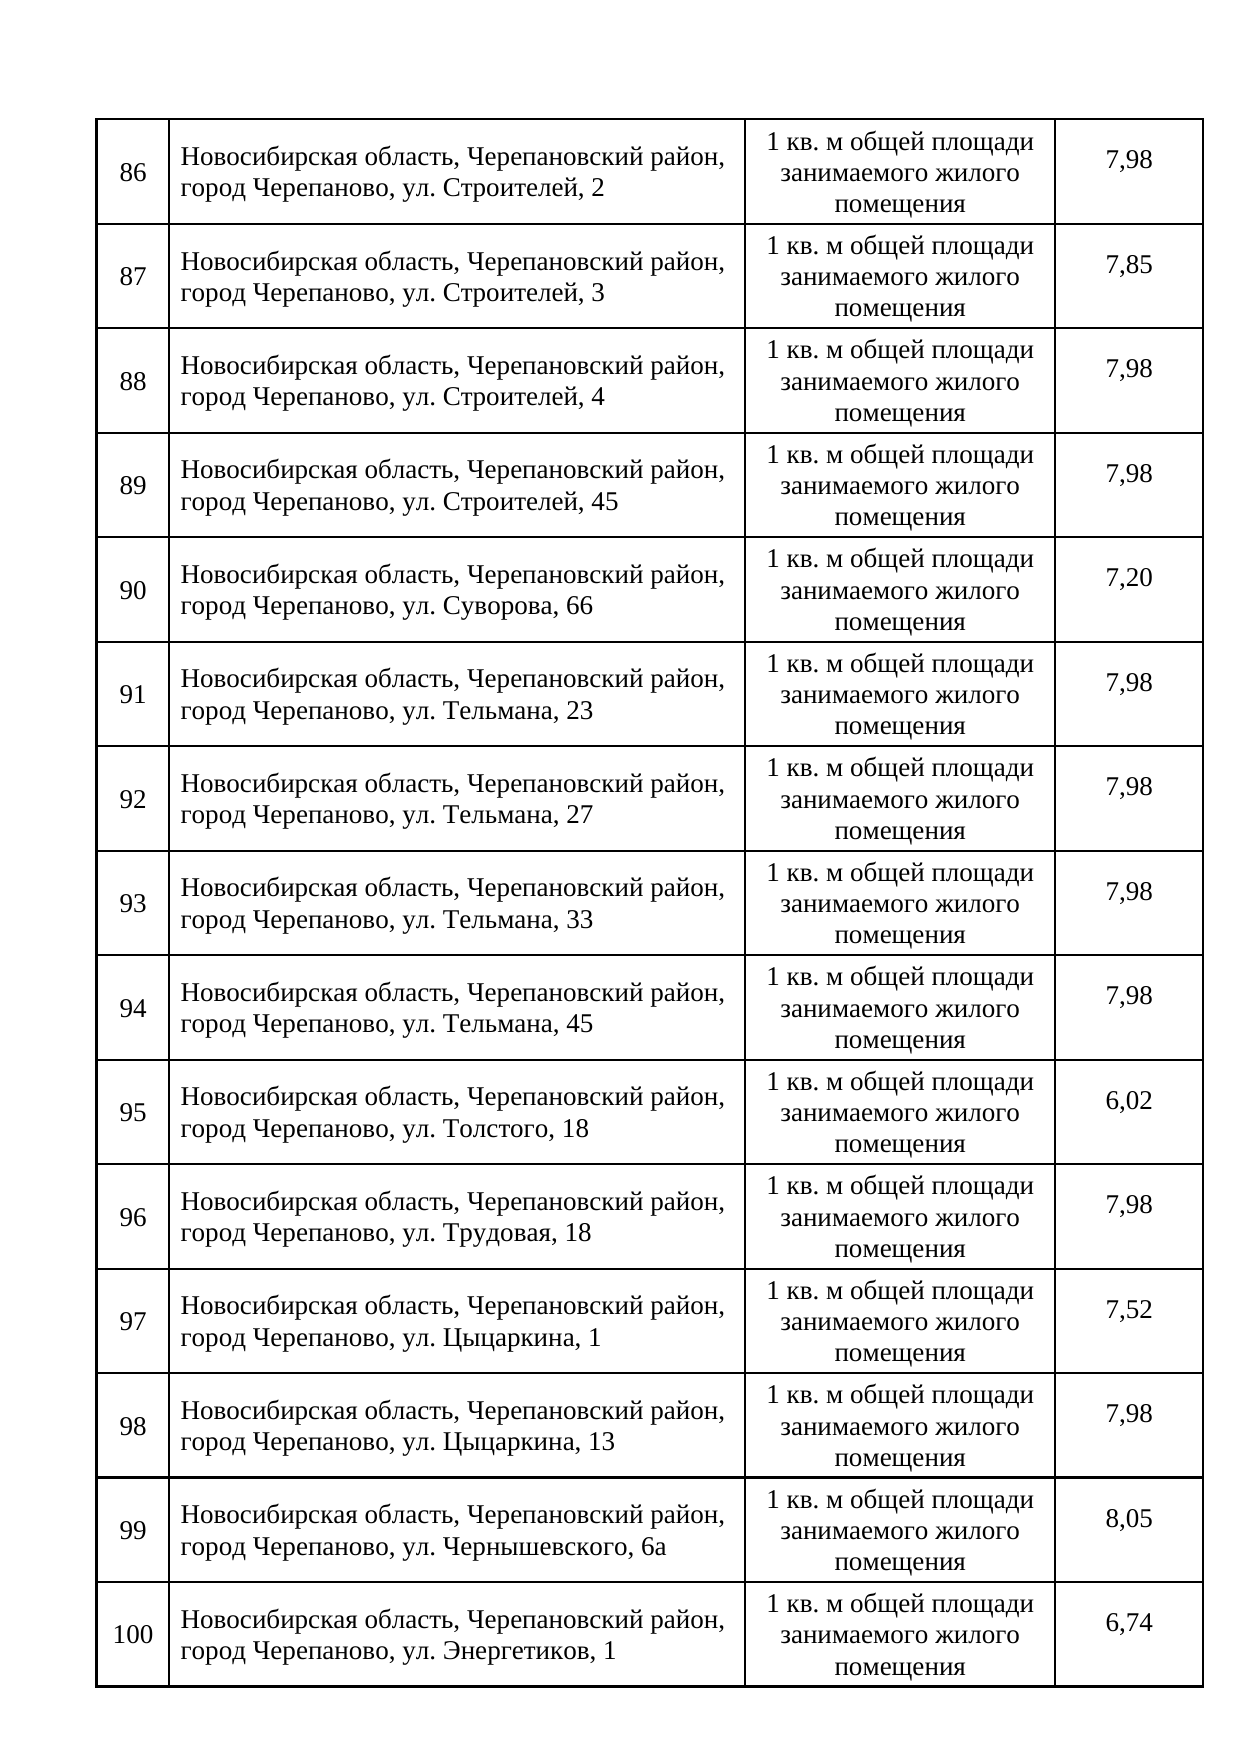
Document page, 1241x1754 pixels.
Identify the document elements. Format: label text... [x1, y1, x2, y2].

table_cell 88 [98, 329, 168, 432]
table_cell 97 [98, 1270, 168, 1372]
table_cell 86 [98, 120, 168, 223]
table_cell 7,98 [1056, 1374, 1202, 1476]
table_cell 96 [98, 1165, 168, 1267]
table_cell Новосибирская область, Черепановский район, город Черепаново, ул. Толстого, 18 [170, 1061, 744, 1163]
table_cell Новосибирская область, Черепановский район, город Черепаново, ул. Строителей, 3 [170, 225, 744, 327]
table_cell 7,98 [1056, 747, 1202, 849]
table_cell 6,02 [1056, 1061, 1202, 1163]
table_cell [746, 120, 1054, 223]
table_cell 89 [98, 434, 168, 536]
table_cell Новосибирская область, Черепановский район, город Черепаново, ул. Тельмана, 33 [170, 852, 744, 954]
table_cell 100 [98, 1583, 168, 1685]
table_cell 1 кв. м общей площади занимаемого жилого помещения [746, 852, 1054, 954]
table_cell 92 [98, 747, 168, 849]
table_cell 1 кв. м общей площади занимаемого жилого помещения [746, 434, 1054, 536]
table_cell 7,98 [1056, 956, 1202, 1058]
table_cell 99 [98, 1479, 168, 1581]
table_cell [746, 1479, 1054, 1581]
table_cell 98 [98, 1374, 168, 1476]
table_cell 94 [98, 956, 168, 1058]
table_cell 7,85 [1056, 225, 1202, 327]
table_cell 1 кв. м общей площади занимаемого жилого помещения [746, 329, 1054, 432]
table_cell Новосибирская область, Черепановский район, город Черепаново, ул. Тельмана, 45 [170, 956, 744, 1058]
table_cell 1 кв. м общей площади занимаемого жилого помещения [746, 1165, 1054, 1267]
table_cell 8,05 [1056, 1479, 1202, 1581]
table_cell 1 кв. м общей площади занимаемого жилого помещения [746, 538, 1054, 641]
table_cell Новосибирская область, Черепановский район, город Черепаново, ул. Строителей, 2 [170, 120, 744, 223]
table_cell 7,98 [1056, 852, 1202, 954]
table_cell 1 кв. м общей площади занимаемого жилого помещения [746, 1374, 1054, 1476]
table_cell 95 [98, 1061, 168, 1163]
table_cell 1 кв. м общей площади занимаемого жилого помещения [746, 643, 1054, 745]
table_cell 6,74 [1056, 1583, 1202, 1685]
table_cell Новосибирская область, Черепановский район, город Черепаново, ул. Трудовая, 18 [170, 1165, 744, 1267]
table_cell 1 кв. м общей площади занимаемого жилого помещения [746, 1270, 1054, 1372]
table_cell 7,98 [1056, 329, 1202, 432]
table_cell 87 [98, 225, 168, 327]
table_cell 7,98 [1056, 120, 1202, 223]
table_cell 7,98 [1056, 1165, 1202, 1267]
table_cell Новосибирская область, Черепановский район, город Черепаново, ул. Строителей, 4 [170, 329, 744, 432]
table_cell 1 кв. м общей площади занимаемого жилого помещения [746, 747, 1054, 849]
table_cell 7,98 [1056, 643, 1202, 745]
table_cell Новосибирская область, Черепановский район, город Черепаново, ул. Строителей, 45 [170, 434, 744, 536]
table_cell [746, 225, 1054, 327]
table_cell 7,98 [1056, 434, 1202, 536]
table_cell Новосибирская область, Черепановский район, город Черепаново, ул. Энергетиков, 1 [170, 1583, 744, 1685]
table_cell 91 [98, 643, 168, 745]
table_cell 7,52 [1056, 1270, 1202, 1372]
table_cell Новосибирская область, Черепановский район, город Черепаново, ул. Цыцаркина, 13 [170, 1374, 744, 1476]
table_cell Новосибирская область, Черепановский район, город Черепаново, ул. Цыцаркина, 1 [170, 1270, 744, 1372]
table_cell 90 [98, 538, 168, 641]
table_cell Новосибирская область, Черепановский район, город Черепаново, ул. Тельмана, 23 [170, 643, 744, 745]
table_cell 1 кв. м общей площади занимаемого жилого помещения [746, 956, 1054, 1058]
table_cell Новосибирская область, Черепановский район, город Черепаново, ул. Чернышевского, 6а [170, 1479, 744, 1581]
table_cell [746, 1583, 1054, 1685]
table_cell 7,20 [1056, 538, 1202, 641]
table_cell 1 кв. м общей площади занимаемого жилого помещения [746, 1061, 1054, 1163]
table_cell Новосибирская область, Черепановский район, город Черепаново, ул. Суворова, 66 [170, 538, 744, 641]
table_cell 93 [98, 852, 168, 954]
table_cell Новосибирская область, Черепановский район, город Черепаново, ул. Тельмана, 27 [170, 747, 744, 849]
